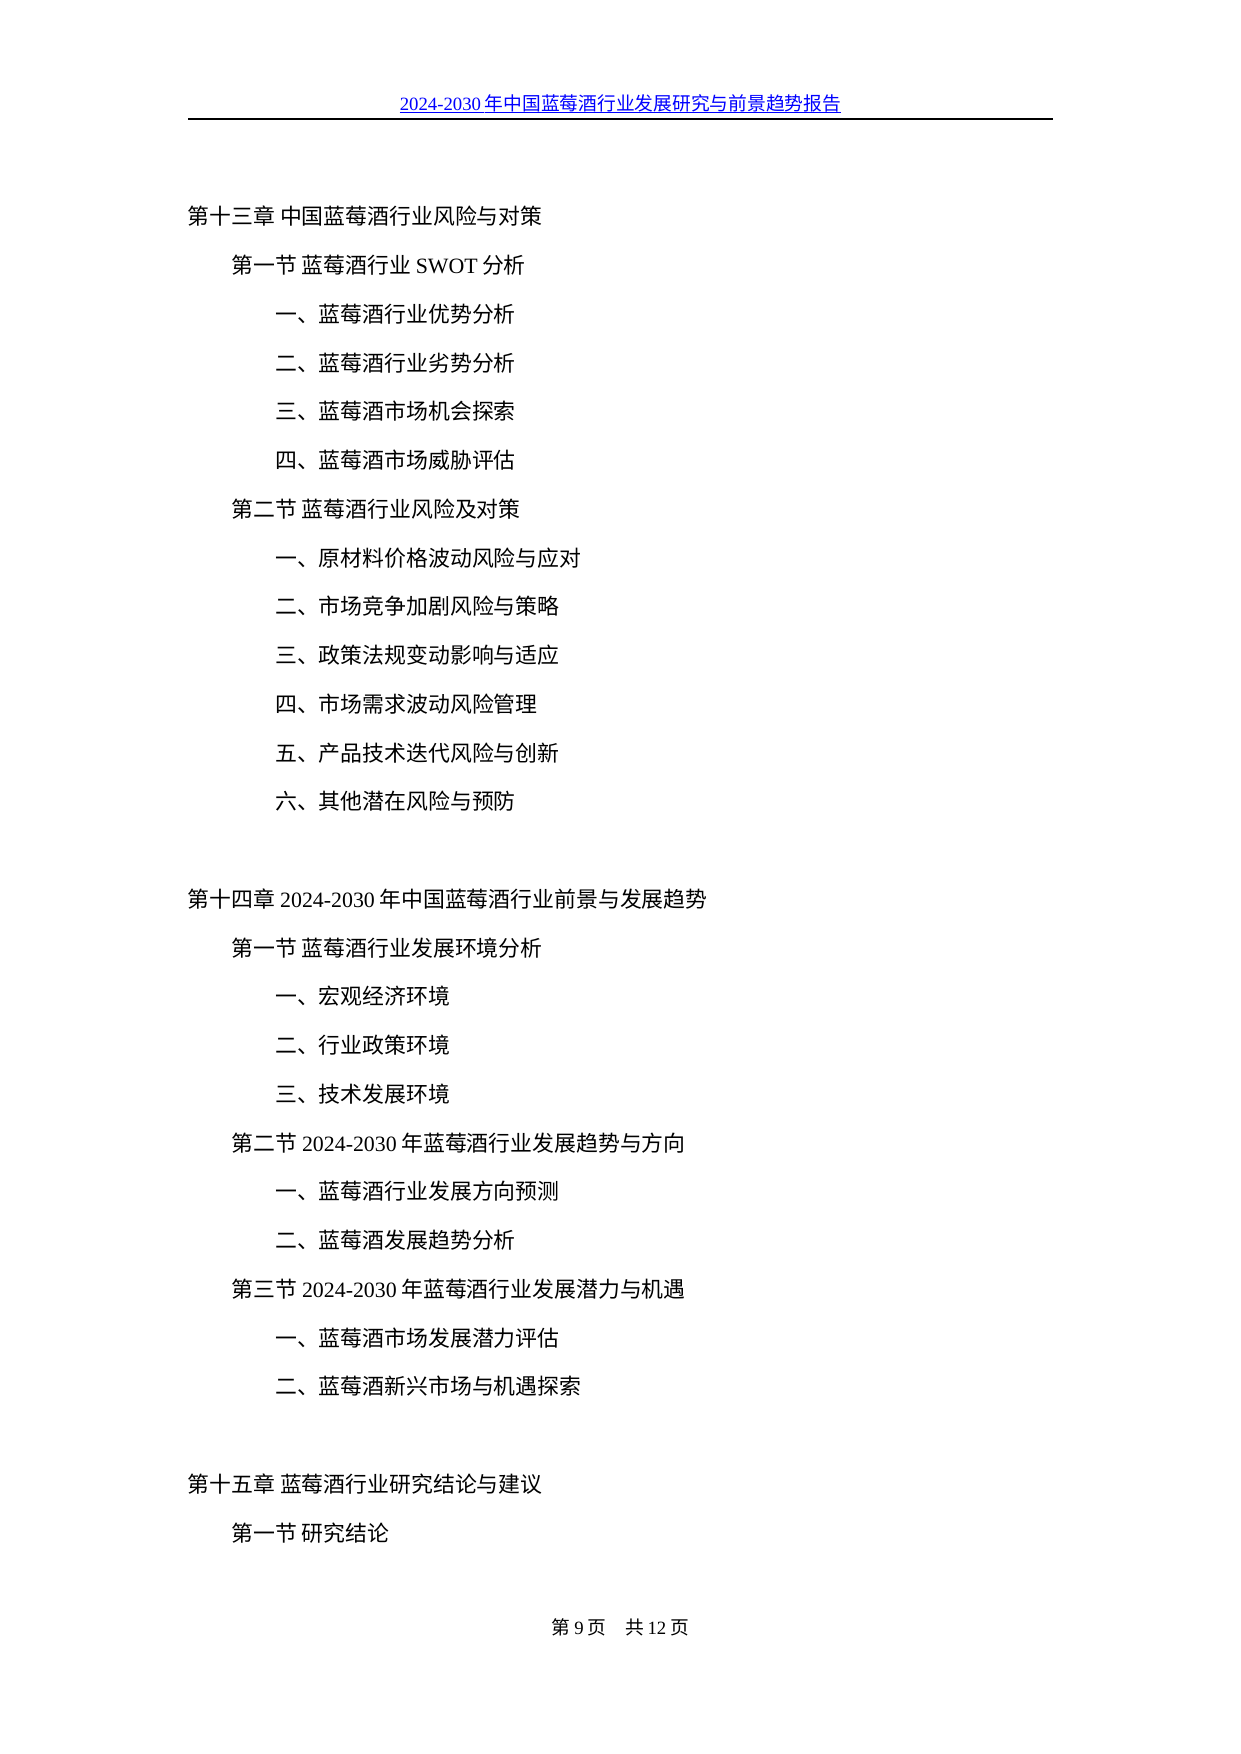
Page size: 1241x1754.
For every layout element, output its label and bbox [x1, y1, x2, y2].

text [187, 150, 1053, 1548]
